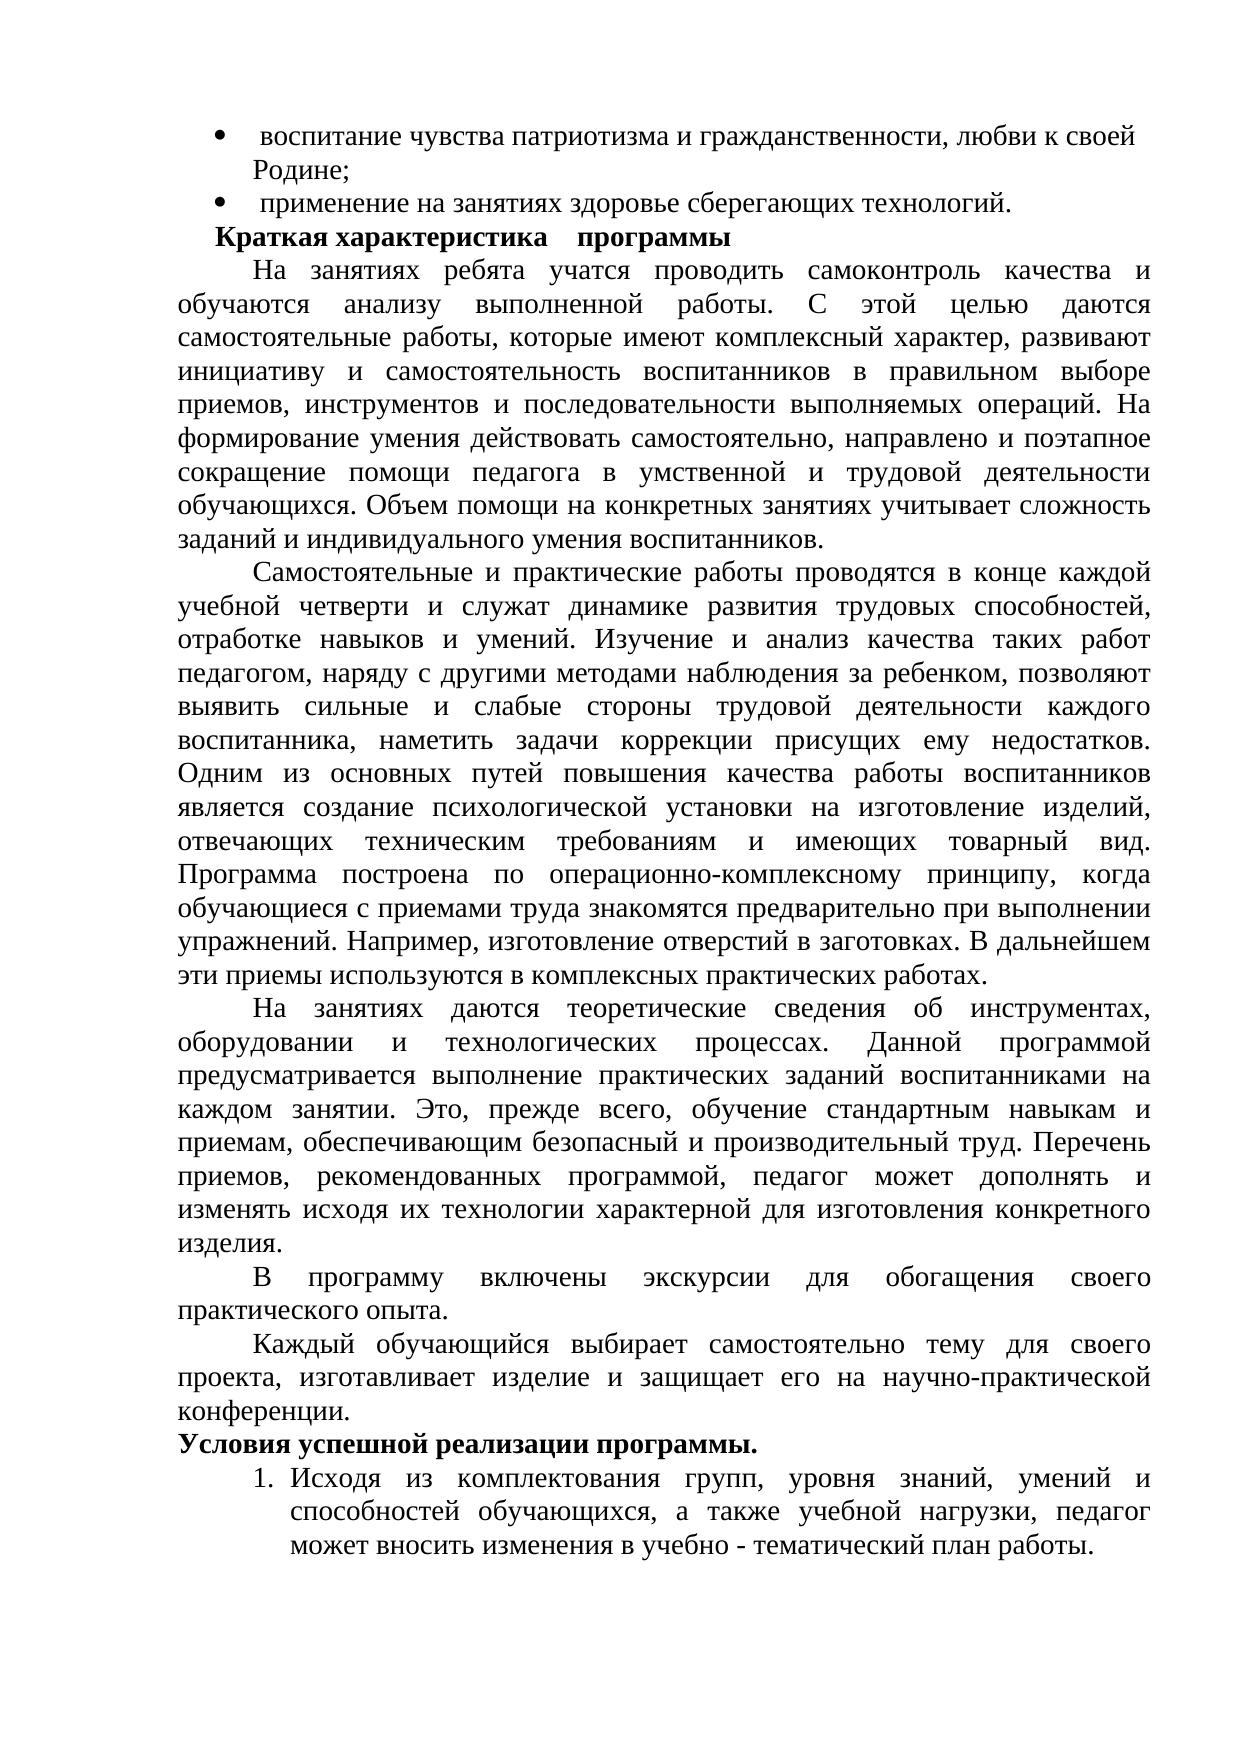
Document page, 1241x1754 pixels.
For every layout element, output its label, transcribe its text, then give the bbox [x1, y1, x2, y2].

text Краткая характеристика программы [215, 219, 1152, 252]
list воспитание чувства патриотизма и гражданственности, любви к своей Родине; [215, 118, 1152, 185]
text В программу включены экскурсии для обогащения своего практического опыта. [177, 1259, 1152, 1326]
text Условия успешной реализации программы. [177, 1426, 1152, 1460]
list Исходя из комплектования групп, уровня знаний, умений и способностей обучающихся, а также учебной нагрузки, педагог может вносить изменения в учебно - тематический план работы. [252, 1460, 1152, 1561]
text Самостоятельные и практические работы проводятся в конце каждой учебной четверти и служат динамике развития трудовых способностей, отработке навыков и умений. Изучение и анализ качества таких работ педагогом, наряду с другими методами наблюдения за ребенком, позволяют выявить сильные и слабые стороны трудовой деятельности каждого воспитанника, наметить задачи коррекции присущих ему недостатков. Одним из основных путей повышения качества работы воспитанников является создание психологической установки на изготовление изделий, отвечающих техническим требованиям и имеющих товарный вид. Программа построена по операционно-комплексному принципу, когда обучающиеся с приемами труда знакомятся предварительно при выполнении упражнений. Например, изготовление отверстий в заготовках. В дальнейшем эти приемы используются в комплексных практических работах. [177, 554, 1152, 990]
list применение на занятиях здоровье сберегающих технологий. [215, 185, 1152, 219]
text Каждый обучающийся выбирает самостоятельно тему для своего проекта, изготавливает изделие и защищает его на научно-практической конференции. [177, 1326, 1152, 1426]
text На занятиях даются теоретические сведения об инструментах, оборудовании и технологических процессах. Данной программой предусматривается выполнение практических заданий воспитанниками на каждом занятии. Это, прежде всего, обучение стандартным навыкам и приемам, обеспечивающим безопасный и производительный труд. Перечень приемов, рекомендованных программой, педагог может дополнять и изменять исходя их технологии характерной для изготовления конкретного изделия. [177, 990, 1152, 1259]
text На занятиях ребята учатся проводить самоконтроль качества и обучаются анализу выполненной работы. С этой целью даются самостоятельные работы, которые имеют комплексный характер, развивают инициативу и самостоятельность воспитанников в правильном выборе приемов, инструментов и последовательности выполняемых операций. На формирование умения действовать самостоятельно, направлено и поэтапное сокращение помощи педагога в умственной и трудовой деятельности обучающихся. Объем помощи на конкретных занятиях учитывает сложность заданий и индивидуального умения воспитанников. [177, 252, 1152, 554]
